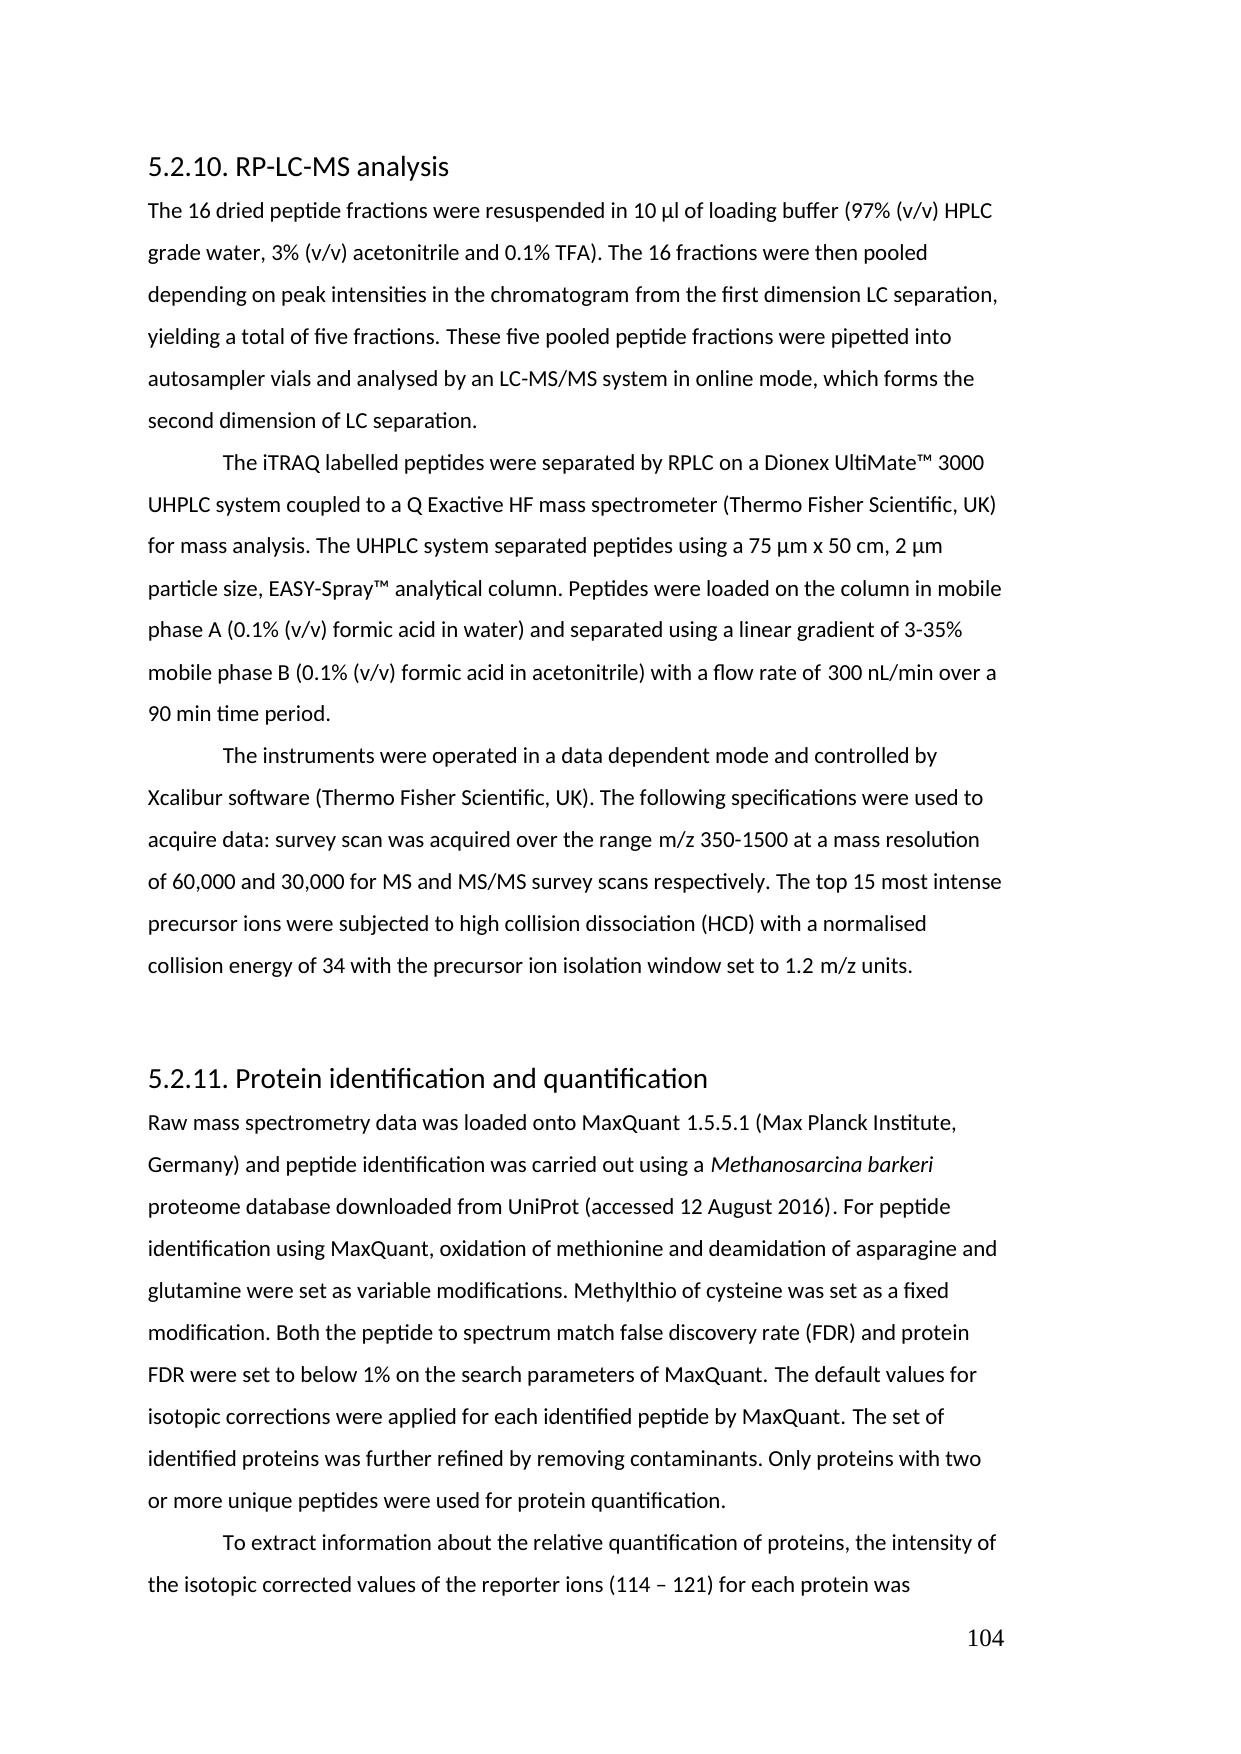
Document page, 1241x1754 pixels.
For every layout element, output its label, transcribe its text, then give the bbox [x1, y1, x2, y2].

subtitle 5.2.10. RP-LC-MS analysis [148, 148, 1004, 183]
text Raw mass spectrometry data was loaded onto MaxQuant 1.5.5.1 (Max Planck Institute, Germany) and peptide identification was carried out using a Methanosarcina barkeri proteome database downloaded from UniProt (accessed 12 August 2016). For peptide identification using MaxQuant, oxidation of methionine and deamidation of asparagine and glutamine were set as variable modifications. Methylthio of cysteine was set as a fixed modification. Both the peptide to spectrum match false discovery rate (FDR) and protein FDR were set to below 1% on the search parameters of MaxQuant. The default values for isotopic corrections were applied for each identified peptide by MaxQuant. The set of identified proteins was further refined by removing contaminants. Only proteins with two or more unique peptides were used for protein quantification. [148, 1108, 1004, 1514]
text The instruments were operated in a data dependent mode and controlled by Xcalibur software (Thermo Fisher Scientific, UK). The following specifications were used to acquire data: survey scan was acquired over the range m/z 350-1500 at a mass resolution of 60,000 and 30,000 for MS and MS/MS survey scans respectively. The top 15 most intense precursor ions were subjected to high collision dissociation (HCD) with a normalised collision energy of 34 with the precursor ion isolation window set to 1.2 m/z units. [148, 742, 1004, 979]
text The 16 dried peptide fractions were resuspended in 10 μl of loading buffer (97% (v/v) HPLC grade water, 3% (v/v) acetonitrile and 0.1% TFA). The 16 fractions were then pooled depending on peak intensities in the chromatogram from the first dimension LC separation, yielding a total of five fractions. These five pooled peptide fractions were pipetted into autosampler vials and analysed by an LC-MS/MS system in online mode, which forms the second dimension of LC separation. [148, 196, 1004, 434]
subtitle 5.2.11. Protein identification and quantification [148, 1060, 1004, 1096]
text The iTRAQ labelled peptides were separated by RPLC on a Dionex UltiMate™ 3000 UHPLC system coupled to a Q Exactive HF mass spectrometer (Thermo Fisher Scientific, UK) for mass analysis. The UHPLC system separated peptides using a 75 µm x 50 cm, 2 µm particle size, EASY-Spray™ analytical column. Peptides were loaded on the column in mobile phase A (0.1% (v/v) formic acid in water) and separated using a linear gradient of 3-35% mobile phase B (0.1% (v/v) formic acid in acetonitrile) with a flow rate of 300 nL/min over a 90 min time period. [148, 448, 1004, 728]
